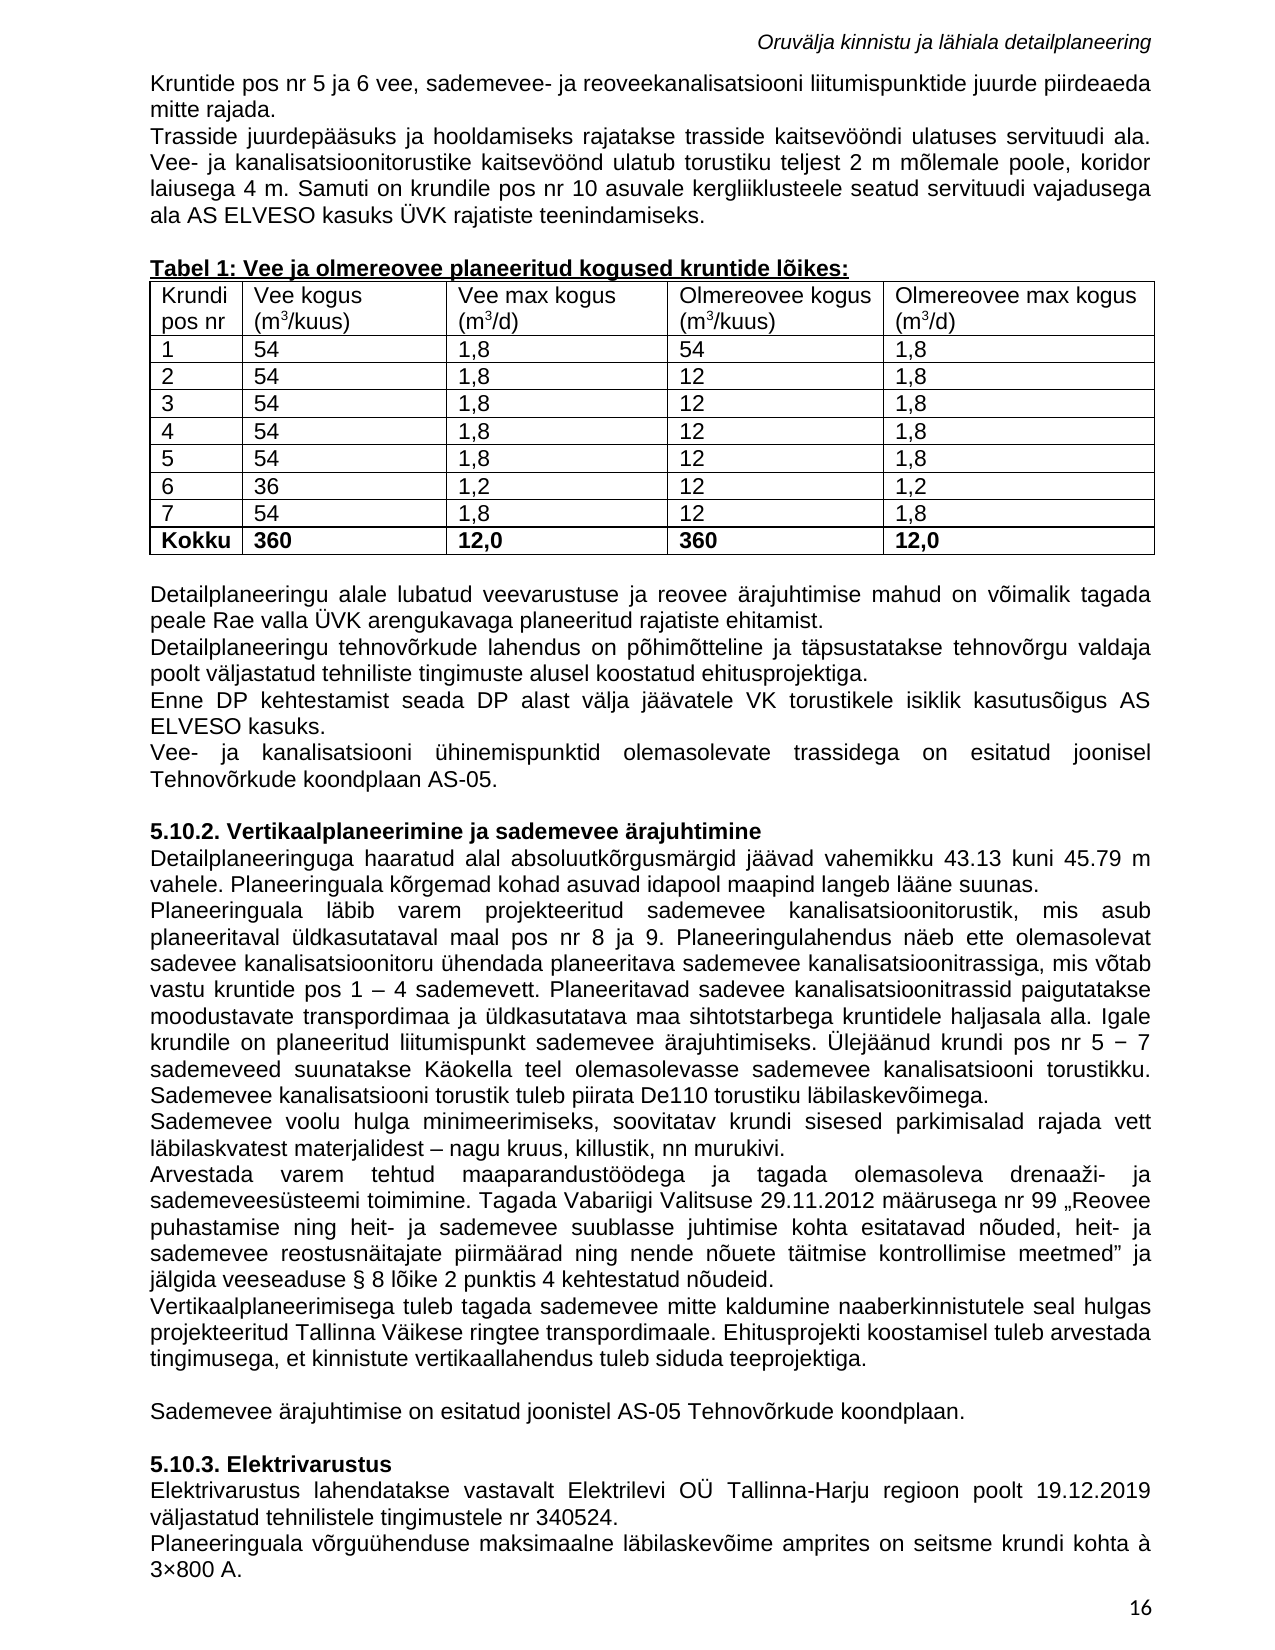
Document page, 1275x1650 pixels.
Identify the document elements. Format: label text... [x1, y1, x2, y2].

table_cell 1,8 [884, 418, 1154, 444]
table_cell 12 [668, 473, 883, 499]
table_cell 54 [668, 336, 883, 362]
subtitle Elektrivarustus [150, 1451, 1152, 1477]
text Vee- ja kanalisatsiooni ühinemispunktid olemasolevate trassidega on esitatud joonisel Tehnovõrkude koondplaan AS-05. [150, 739, 1152, 792]
table_header Krundi pos nr [151, 282, 242, 334]
table_cell Kokku [151, 528, 242, 554]
table_cell 12 [668, 418, 883, 444]
table_cell 5 [151, 445, 242, 472]
text Vertikaalplaneerimisega tuleb tagada sademevee mitte kaldumine naaberkinnistutele seal hulgas projekteeritud Tallinna Väikese ringtee transpordimaale. Ehitusprojekti koostamisel tuleb arvestada tingimusega, et kinnistute vertikaallahendus tuleb siduda teeprojektiga. [150, 1293, 1152, 1372]
table_header Vee max kogus (m3/d) [447, 282, 667, 334]
table_cell 360 [243, 528, 446, 554]
table_cell 36 [243, 473, 446, 499]
table_cell 12,0 [884, 528, 1154, 554]
table_cell 1,8 [447, 390, 667, 417]
table_header Olmereovee kogus (m3/kuus) [668, 282, 883, 334]
table_cell 1,2 [884, 473, 1154, 499]
table_cell 1,8 [447, 336, 667, 362]
table_cell 1,8 [884, 336, 1154, 362]
text Tabel 1: Vee ja olmereovee planeeritud kogused kruntide lõikes: [150, 254, 1152, 281]
table_cell 12 [668, 500, 883, 526]
table_header Olmereovee max kogus (m3/d) [884, 282, 1154, 334]
text Detailplaneeringuga haaratud alal absoluutkõrgusmärgid jäävad vahemikku 43.13 kuni 45.79 m vahele. Planeeringuala kõrgemad kohad asuvad idapool maapind langeb lääne suunas. [150, 845, 1152, 897]
table_cell 1,2 [447, 473, 667, 499]
table_cell 1,8 [447, 500, 667, 526]
table_cell 2 [151, 363, 242, 389]
table_cell 12 [668, 445, 883, 472]
table_cell 1,8 [447, 418, 667, 444]
table_cell 54 [243, 363, 446, 389]
table_cell 3 [151, 390, 242, 417]
text Detailplaneeringu alale lubatud veevarustuse ja reovee ärajuhtimise mahud on võimalik tagada peale Rae valla ÜVK arengukavaga planeeritud rajatiste ehitamist. [150, 581, 1152, 634]
table_cell 1,8 [884, 390, 1154, 417]
table_cell 1,8 [884, 363, 1154, 389]
table_cell 12,0 [447, 528, 667, 554]
table_cell 12 [668, 390, 883, 417]
text Planeeringuala võrguühenduse maksimaalne läbilaskevõime amprites on seitsme krundi kohta à 3×800 A. [150, 1530, 1152, 1583]
table_cell 7 [151, 500, 242, 526]
table_cell 54 [243, 418, 446, 444]
table_cell 12 [668, 363, 883, 389]
table_cell 1,8 [884, 500, 1154, 526]
table_cell 54 [243, 390, 446, 417]
text Detailplaneeringu tehnovõrkude lahendus on põhimõtteline ja täpsustatakse tehnovõrgu valdaja poolt väljastatud tehniliste tingimuste alusel koostatud ehitusprojektiga. [150, 634, 1152, 687]
table_cell 54 [243, 445, 446, 472]
text Sademevee voolu hulga minimeerimiseks, soovitatav krundi sisesed parkimisalad rajada vett läbilaskvatest materjalidest – nagu kruus, killustik, nn murukivi. [150, 1108, 1152, 1161]
text Trasside juurdepääsuks ja hooldamiseks rajatakse trasside kaitsevööndi ulatuses servituudi ala. Vee- ja kanalisatsioonitorustike kaitsevöönd ulatub torustiku teljest 2 m mõlemale poole, koridor laiusega 4 m. Samuti on krundile pos nr 10 asuvale kergliiklusteele seatud servituudi vajadusega ala AS ELVESO kasuks ÜVK rajatiste teenindamiseks. [150, 123, 1152, 228]
table_cell 4 [151, 418, 242, 444]
text Enne DP kehtestamist seada DP alast välja jäävatele VK torustikele isiklik kasutusõigus AS ELVESO kasuks. [150, 687, 1152, 739]
table_header Vee kogus (m3/kuus) [243, 282, 446, 334]
subtitle Vertikaalplaneerimine ja sademevee ärajuhtimine [150, 818, 1152, 845]
table_cell 54 [243, 336, 446, 362]
table_cell 1 [151, 336, 242, 362]
table_cell 6 [151, 473, 242, 499]
text Sademevee ärajuhtimise on esitatud joonistel AS-05 Tehnovõrkude koondplaan. [150, 1398, 1152, 1424]
table_cell 54 [243, 500, 446, 526]
table_cell 1,8 [447, 363, 667, 389]
text Planeeringuala läbib varem projekteeritud sademevee kanalisatsioonitorustik, mis asub planeeritaval üldkasutataval maal pos nr 8 ja 9. Planeeringulahendus näeb ette olemasolevat sadevee kanalisatsioonitoru ühendada planeeritava sademevee kanalisatsioonitrassiga, mis võtab vastu kruntide pos 1 – 4 sademevett. Planeeritavad sadevee kanalisatsioonitrassid paigutatakse moodustavate transpordimaa ja üldkasutatava maa sihtotstarbega kruntidele haljasala alla. Igale krundile on planeeritud liitumispunkt sademevee ärajuhtimiseks. Ülejäänud krundi pos nr 5 − 7 sademeveed suunatakse Käokella teel olemasolevasse sademevee kanalisatsiooni torustikku. Sademevee kanalisatsiooni torustik tuleb piirata De110 torustiku läbilaskevõimega. [150, 897, 1152, 1108]
table_cell 1,8 [884, 445, 1154, 472]
text Elektrivarustus lahendatakse vastavalt Elektrilevi OÜ Tallinna-Harju regioon poolt 19.12.2019 väljastatud tehnilistele tingimustele nr 340524. [150, 1477, 1152, 1530]
text Arvestada varem tehtud maaparandustöödega ja tagada olemasoleva drenaaži- ja sademeveesüsteemi toimimine. Tagada Vabariigi Valitsuse 29.11.2012 määrusega nr 99 „Reovee puhastamise ning heit- ja sademevee suublasse juhtimise kohta esitatavad nõuded, heit- ja sademevee reostusnäitajate piirmäärad ning nende nõuete täitmise kontrollimise meetmed” ja jälgida veeseaduse § 8 lõike 2 punktis 4 kehtestatud nõudeid. [150, 1161, 1152, 1293]
text Kruntide pos nr 5 ja 6 vee, sademevee- ja reoveekanalisatsiooni liitumispunktide juurde piirdeaeda mitte rajada. [150, 70, 1152, 123]
table_cell 1,8 [447, 445, 667, 472]
table_cell 360 [668, 528, 883, 554]
